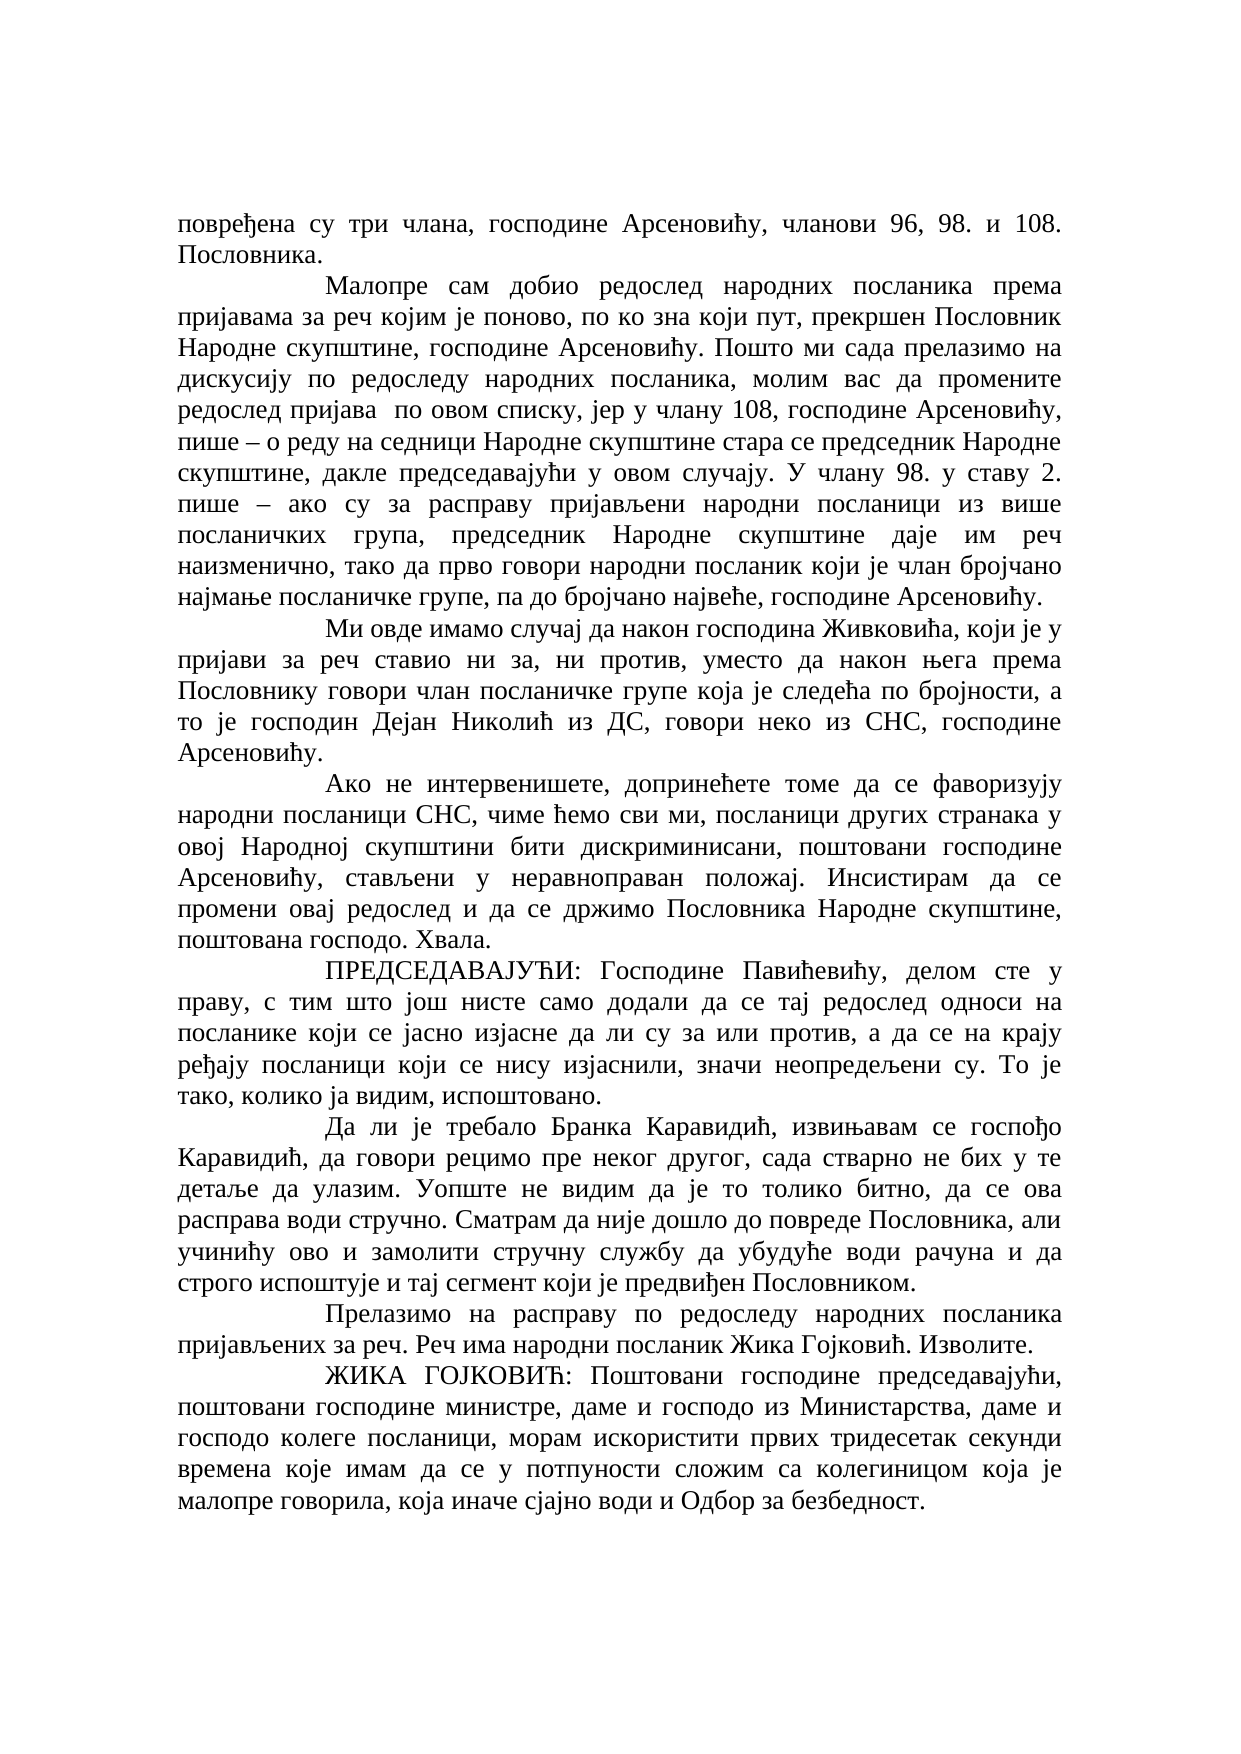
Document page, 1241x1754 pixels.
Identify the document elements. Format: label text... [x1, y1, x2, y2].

text Ми овде имамо случај да након господина Живковића, који је у пријави за реч ставио ни за, ни против, уместо да након њега према Пословнику говори члан посланичке групе која је следећа по бројности, а то је господин Дејан Николић из ДС, говори неко из СНС, господине Арсеновићу. [177, 612, 1063, 767]
text ЖИКА ГОЈКОВИЋ: Поштовани господине председавајући, поштовани господине министре, даме и господо из Министарства, даме и господо колеге посланици, морам искористити првих тридесетак секунди времена које имам да се у потпуности сложим са колегиницом која је малопре говорила, која иначе сјајно води и Одбор за безбедност. [177, 1359, 1063, 1515]
text Прелазимо на расправу по редоследу народних посланика пријављених за реч. Реч има народни посланик Жика Гојковић. Изволите. [177, 1297, 1063, 1359]
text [177, 207, 1063, 269]
text Ако не интервенишете, допринећете томе да се фаворизују народни посланици СНС, чиме ћемо сви ми, посланици других странака у овој Народној скупштини бити дискриминисани, поштовани господине Арсеновићу, стављени у неравноправан положај. Инсистирам да се промени овај редослед и да се држимо Пословника Народне скупштине, поштована господо. Хвала. [177, 767, 1063, 954]
text ПРЕДСЕДАВАЈУЋИ: Господине Павићевићу, делом сте у праву, с тим што још нисте само додали да се тај редослед односи на посланике који се јасно изјасне да ли су за или против, а да се на крају ређају посланици који се нису изјаснили, значи неопредељени су. То је тако, колико ја видим, испоштовано. [177, 954, 1063, 1110]
text Да ли је требало Бранка Каравидић, извињавам се госпођо Каравидић, да говори рецимо пре неког другог, сада стварно не бих у те детаље да улазим. Уопште не видим да је то толико битно, да се ова расправа води стручно. Сматрам да није дошло до повреде Пословника, али учинићу ово и замолити стручну службу да убудуће води рачуна и да строго испоштује и тај сегмент који је предвиђен Пословником. [177, 1110, 1063, 1297]
text Малопре сам добио редослед народних посланика према пријавама за реч којим је поново, по ко зна који пут, прекршен Пословник Народне скупштине, господине Арсеновићу. Пошто ми сада прелазимо на дискусију по редоследу народних посланика, молим вас да промените редослед пријава по овом списку, јер у члану 108, господине Арсеновићу, пише – о реду на седници Народне скупштине стара се председник Народне скупштине, дакле председавајући у овом случају. У члану 98. у ставу 2. пише – ако су за расправу пријављени народни посланици из више посланичких група, председник Народне скупштине даје им реч наизменично, тако да прво говори народни посланик који је члан бројчано најмање посланичке групе, па до бројчано највеће, господине Арсеновићу. [177, 269, 1063, 612]
